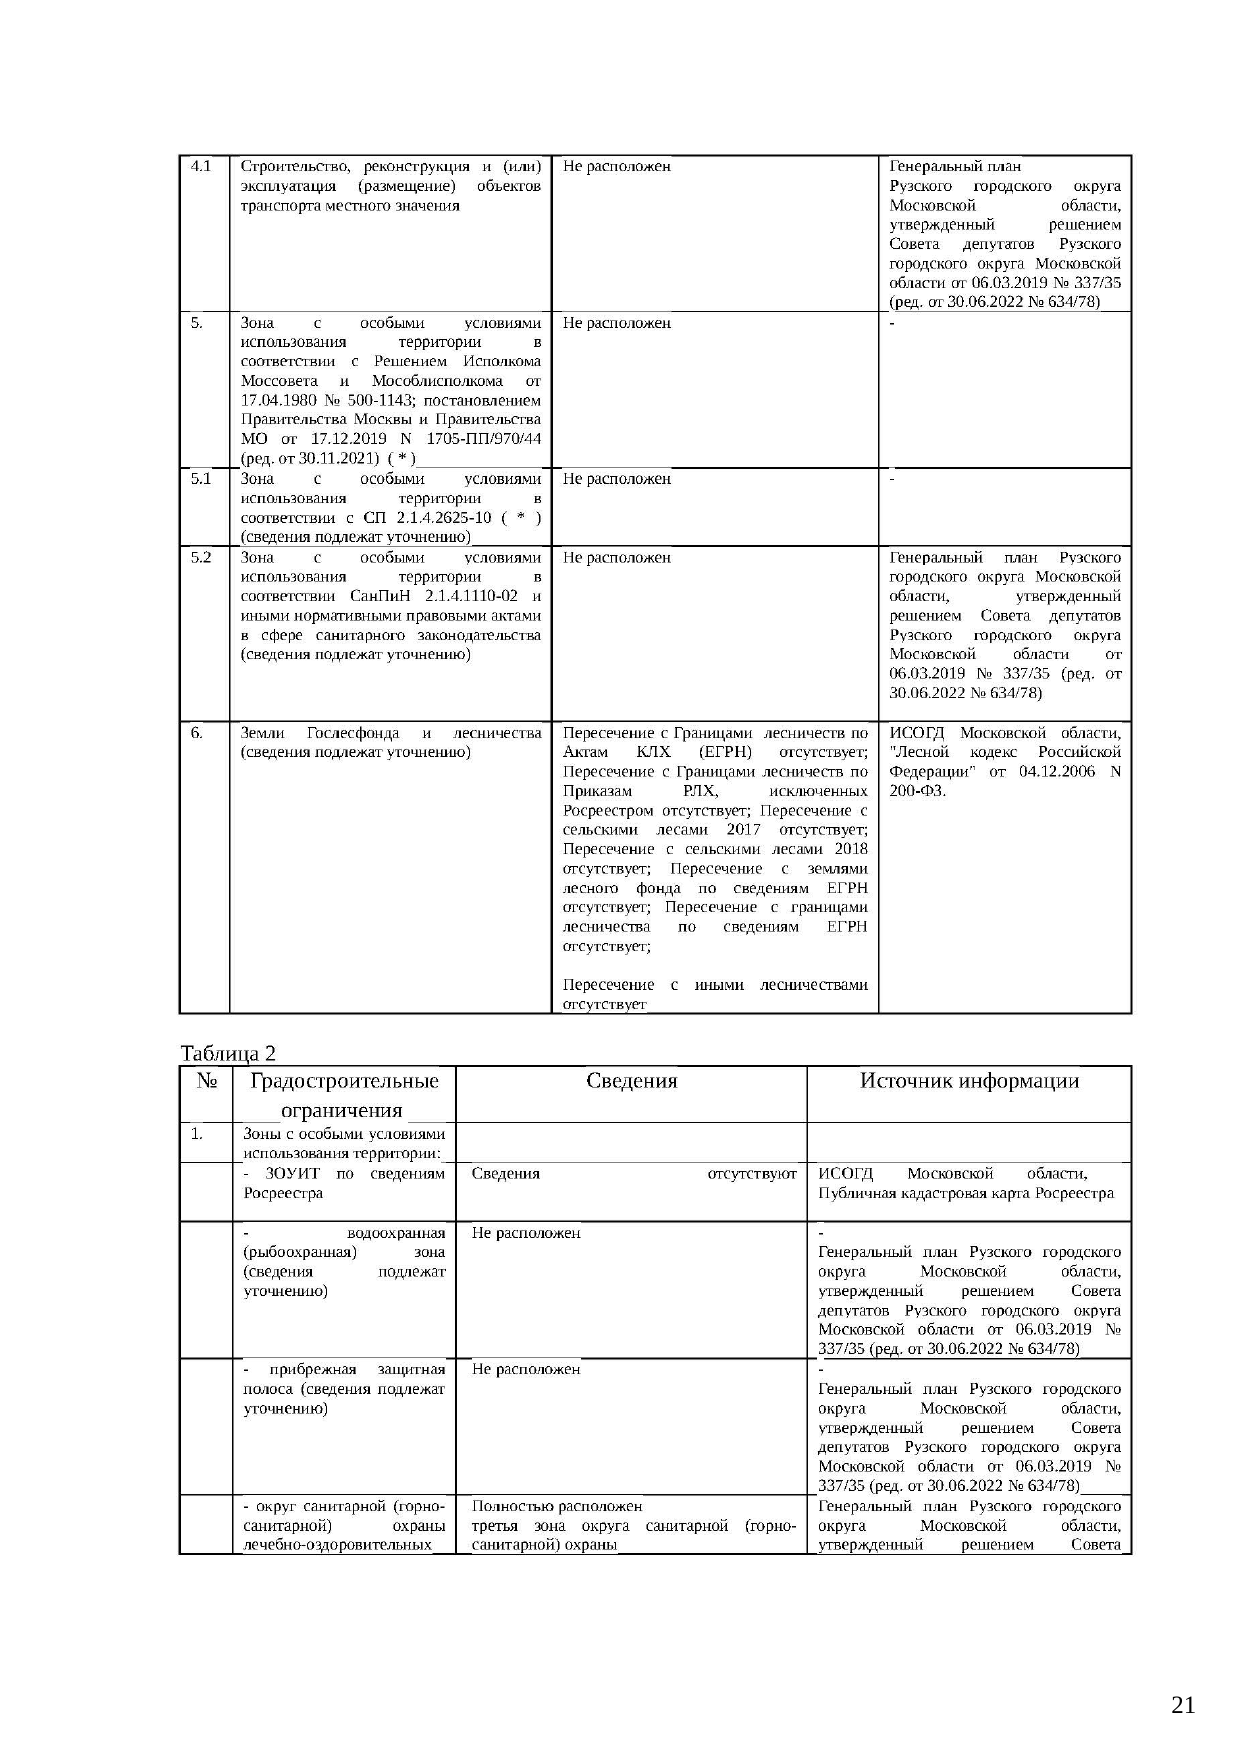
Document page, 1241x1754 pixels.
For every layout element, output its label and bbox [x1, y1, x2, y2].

picture [73, 88, 1189, 1666]
